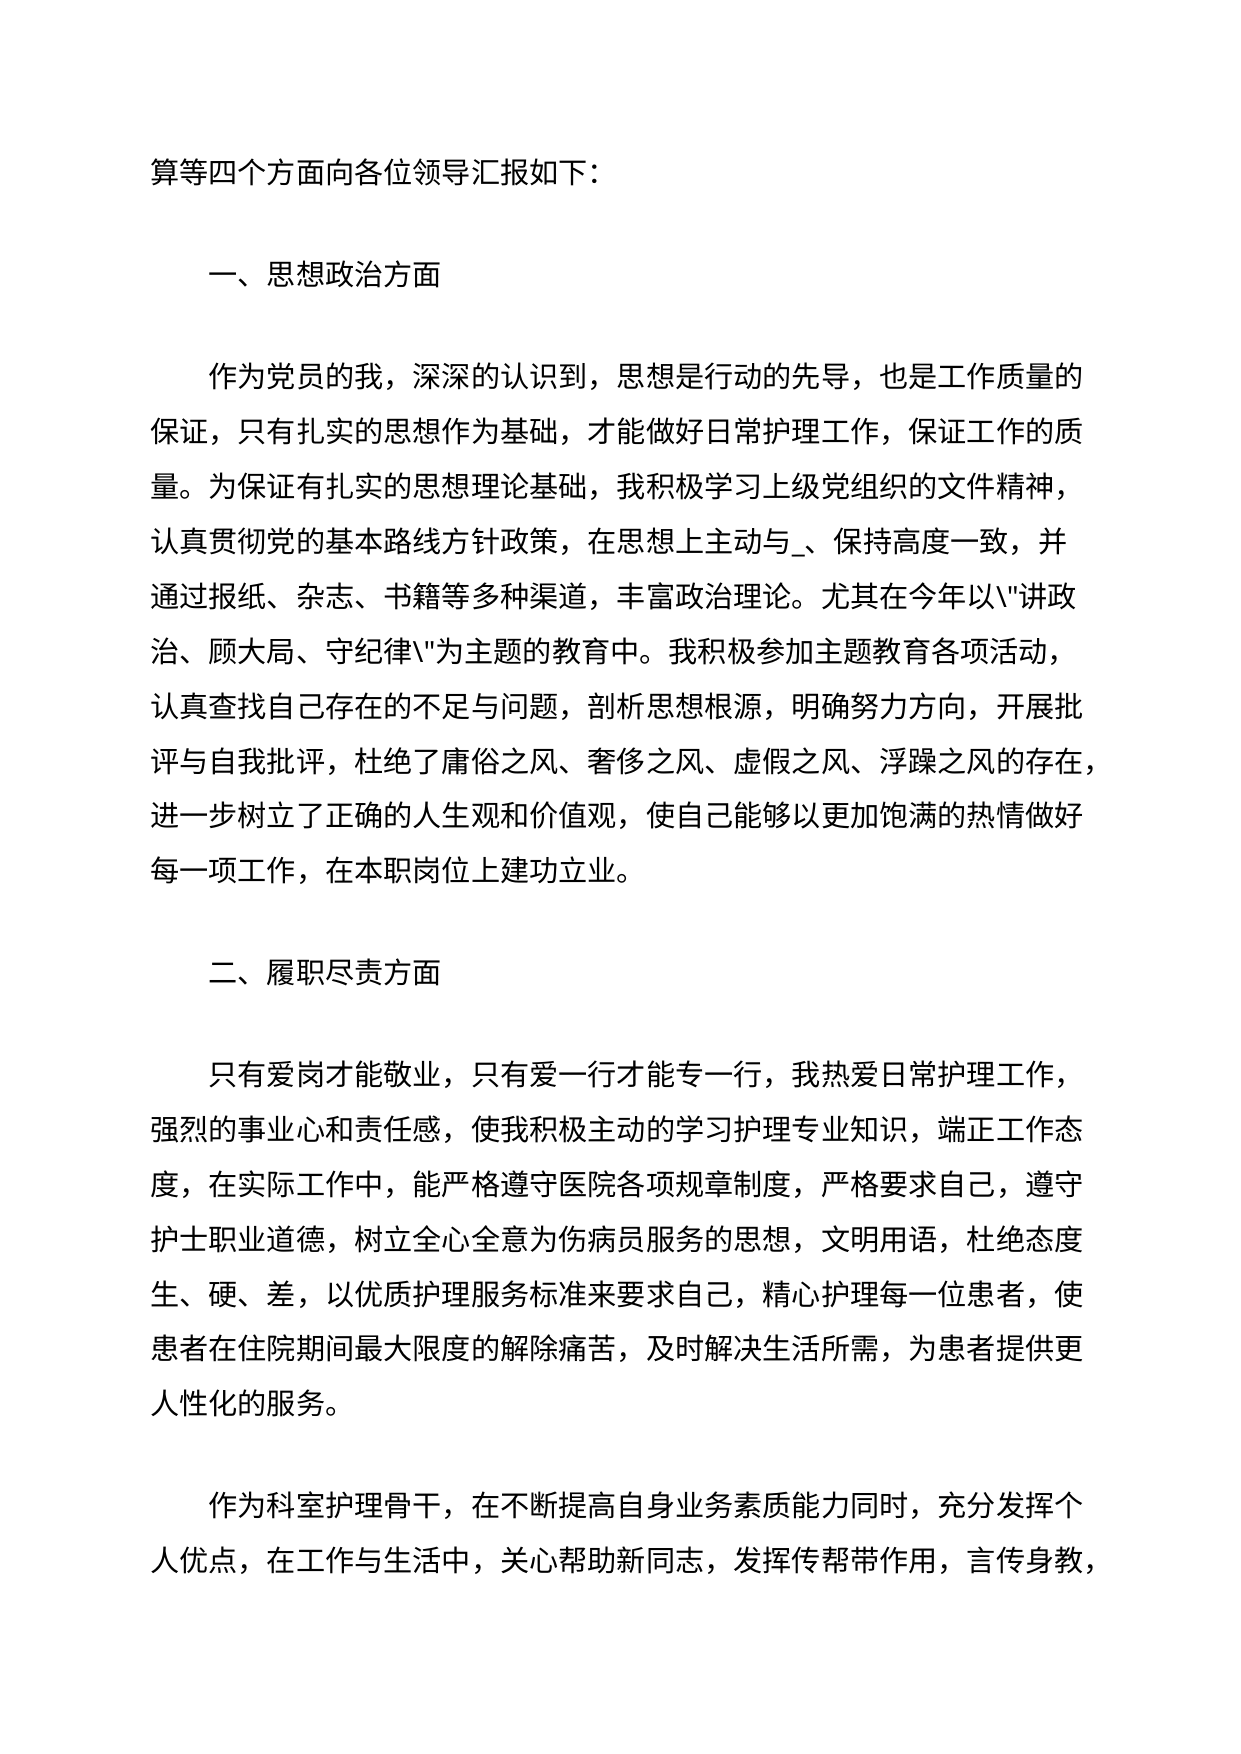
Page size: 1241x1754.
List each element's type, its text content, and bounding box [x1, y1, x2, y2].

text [150, 1483, 1090, 1580]
text 二、履职尽责方面 [150, 950, 1090, 992]
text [150, 150, 1090, 192]
text 作为党员的我，深深的认识到，思想是行动的先导，也是工作质量的保证，只有扎实的思想作为基础，才能做好日常护理工作，保证工作的质量。为保证有扎实的思想理论基础，我积极学习上级党组织的文件精神，认真贯彻党的基本路线方针政策，在思想上主动与_、保持高度一致，并通过报纸、杂志、书籍等多种渠道，丰富政治理论。尤其在今年以\"讲政治、顾大局、守纪律\"为主题的教育中。我积极参加主题教育各项活动，认真查找自己存在的不足与问题，剖析思想根源，明确努力方向，开展批评与自我批评，杜绝了庸俗之风、奢侈之风、虚假之风、浮躁之风的存在，进一步树立了正确的人生观和价值观，使自己能够以更加饱满的热情做好每一项工作，在本职岗位上建功立业。 [150, 353, 1090, 890]
text 只有爱岗才能敬业，只有爱一行才能专一行，我热爱日常护理工作，强烈的事业心和责任感，使我积极主动的学习护理专业知识，端正工作态度，在实际工作中，能严格遵守医院各项规章制度，严格要求自己，遵守护士职业道德，树立全心全意为伤病员服务的思想，文明用语，杜绝态度生、硬、差，以优质护理服务标准来要求自己，精心护理每一位患者，使患者在住院期间最大限度的解除痛苦，及时解决生活所需，为患者提供更人性化的服务。 [150, 1051, 1090, 1423]
text 一、思想政治方面 [150, 252, 1090, 294]
